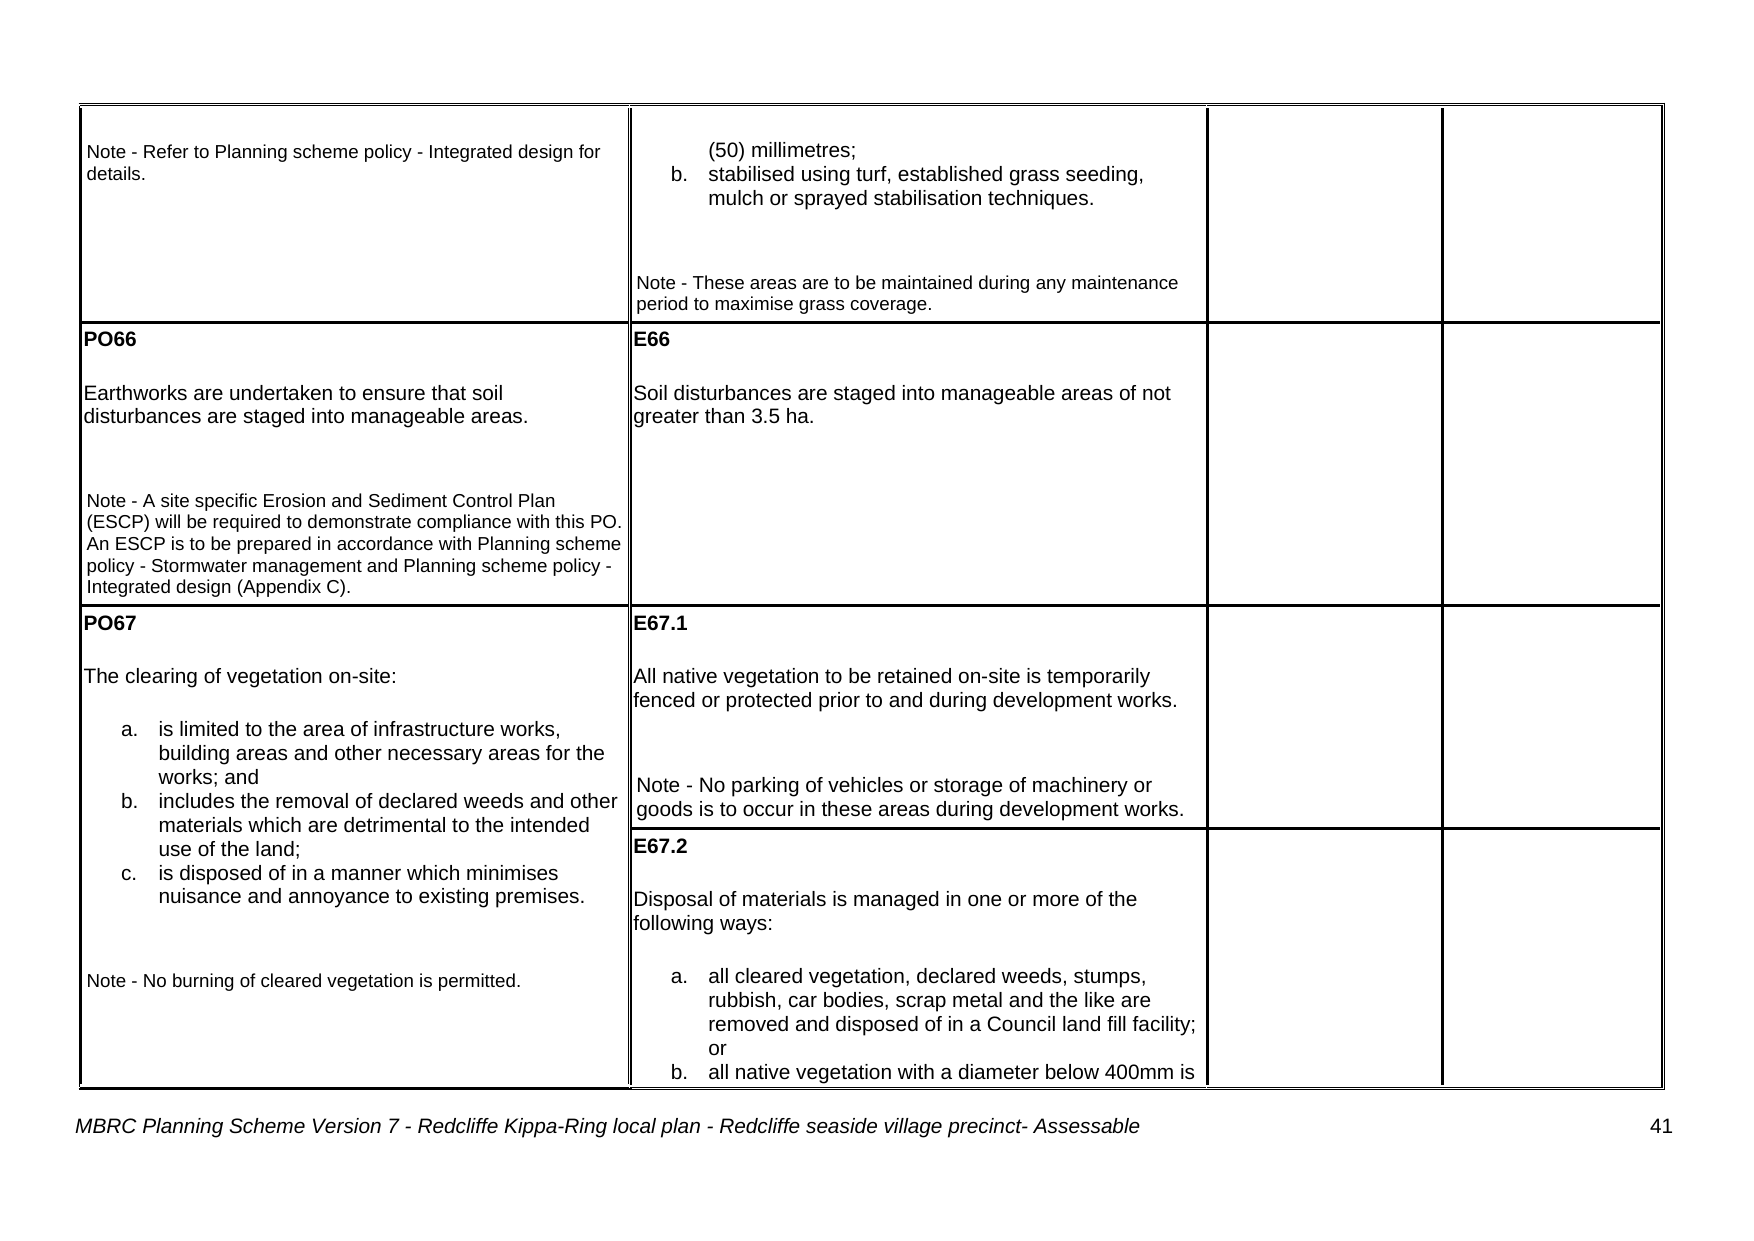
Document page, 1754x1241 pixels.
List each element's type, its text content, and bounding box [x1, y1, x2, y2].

table_cell [1209, 607, 1441, 827]
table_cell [80, 104, 630, 321]
table_cell E67.1 All native vegetation to be retained on-site is temporarily fenced or protected prior to and during development works. [632, 607, 1206, 827]
table_cell [1209, 324, 1441, 604]
table_cell [1444, 604, 1661, 827]
table_cell PO67 The clearing of vegetation on-site: is limited to the area of infrastructure works, building areas and other necessary areas for the works; and includes the removal of declared weeds and other materials which are detrimental to the intended use of the land; is disposed of in a manner which minimises nuisance and annoyance to existing premises. [80, 604, 630, 1087]
table_cell [1444, 321, 1661, 604]
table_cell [630, 104, 1207, 321]
table_cell [1207, 830, 1442, 1087]
table_cell E66 Soil disturbances are staged into manageable areas of not greater than 3.5 ha. [632, 324, 1206, 604]
table_cell [1442, 827, 1661, 1087]
table_cell [1442, 106, 1661, 321]
table_cell [1207, 106, 1442, 321]
table_cell PO66 Earthworks are undertaken to ensure that soil disturbances are staged into manageable areas. [82, 324, 628, 604]
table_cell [630, 830, 1207, 1087]
